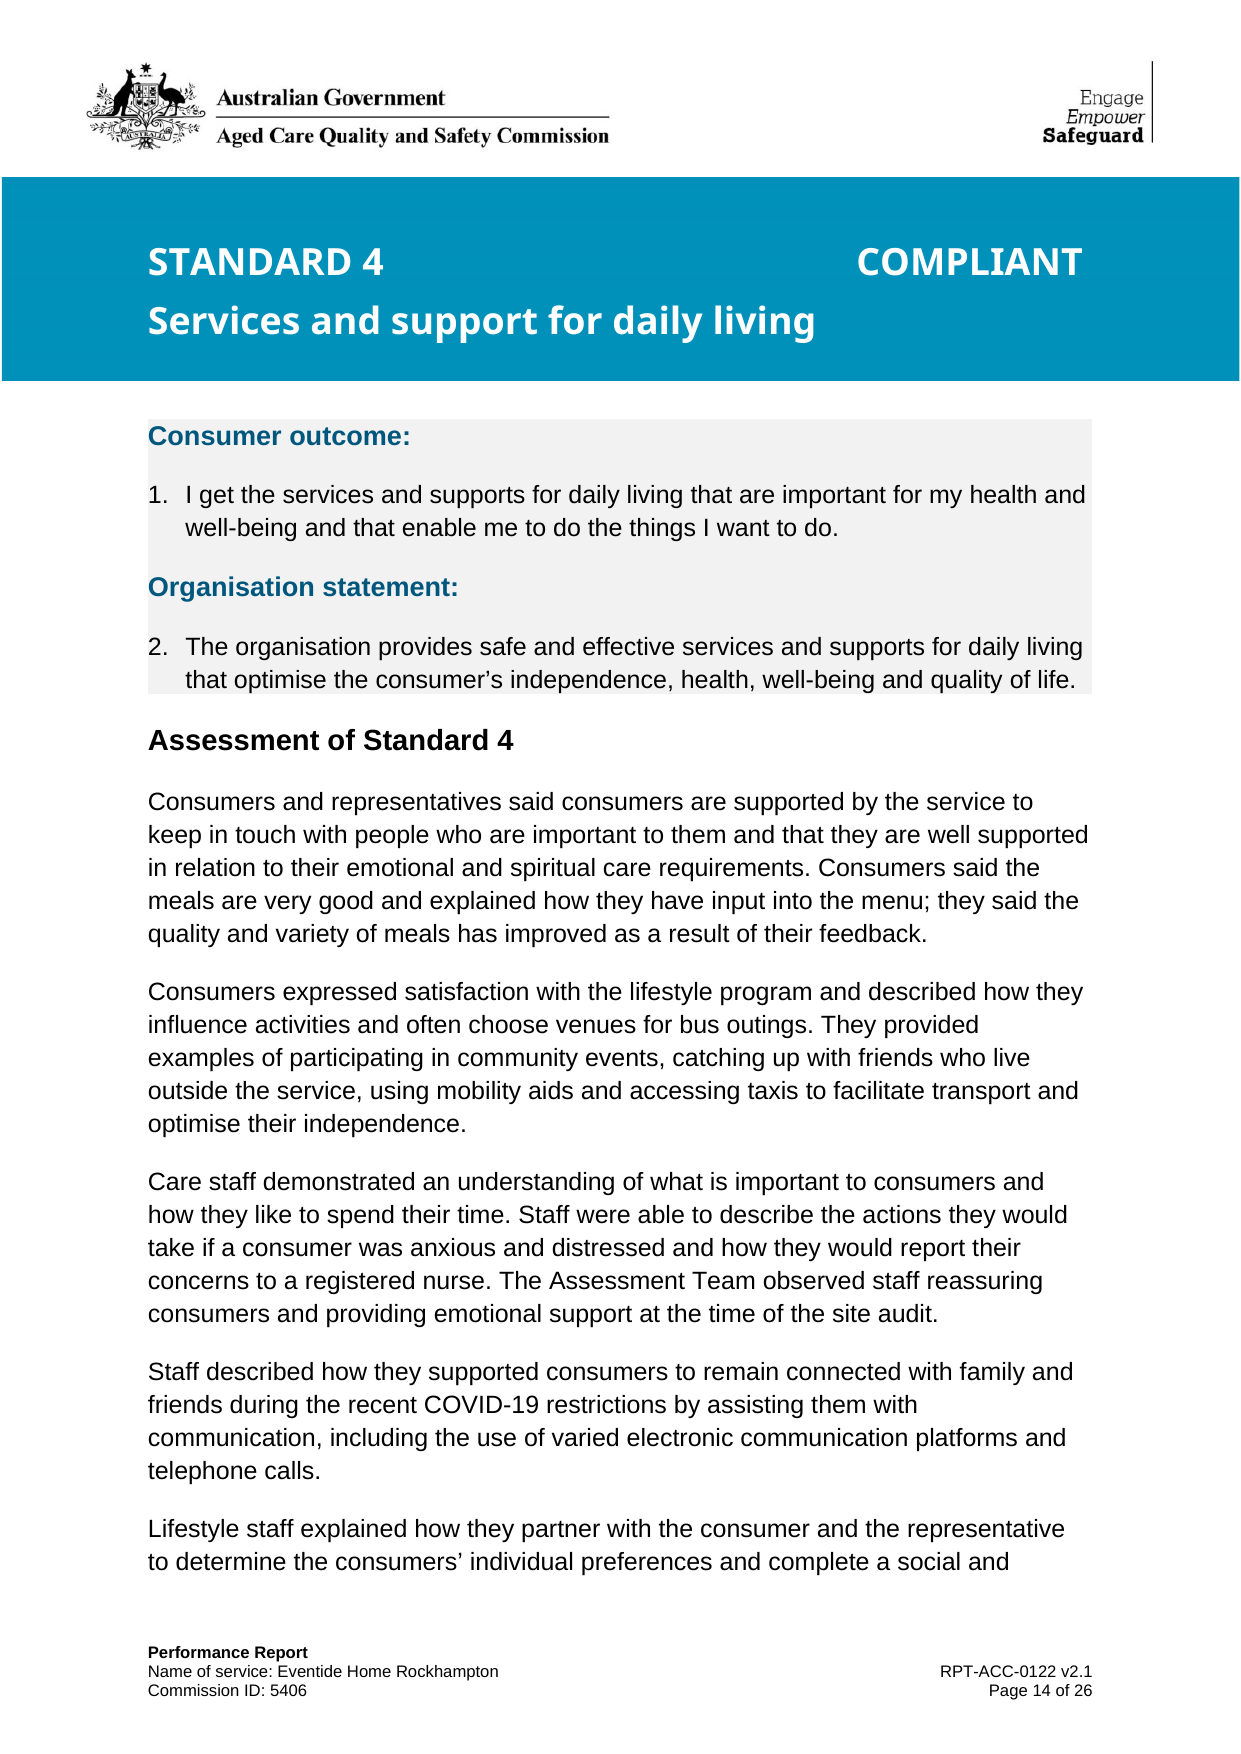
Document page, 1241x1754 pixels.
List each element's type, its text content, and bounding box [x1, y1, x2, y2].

subtitle Consumer outcome: [148, 419, 1092, 451]
text Staff described how they supported consumers to remain connected with family and friends during the recent COVID-19 restrictions by assisting them with communication, including the use of varied electronic communication platforms and telephone calls. [148, 1357, 1092, 1485]
text Consumers expressed satisfaction with the lifestyle program and described how they influence activities and often choose venues for bus outings. They provided examples of participating in community events, catching up with friends who live outside the service, using mobility aids and accessing taxis to facilitate transport and optimise their independence. [148, 977, 1092, 1138]
text Care staff demonstrated an understanding of what is important to consumers and how they like to spend their time. Staff were able to describe the actions they would take if a consumer was anxious and distressed and how they would report their concerns to a registered nurse. The Assessment Team observed staff reassuring consumers and providing emotional support at the time of the site audit. [148, 1167, 1092, 1328]
subtitle Organisation statement: [148, 571, 1092, 603]
subtitle Assessment of Standard 4 [148, 723, 1092, 757]
text Consumers and representatives said consumers are supported by the service to keep in touch with people who are important to them and that they are well supported in relation to their emotional and spiritual care requirements. Consumers said the meals are very good and explained how they have input into the menu; they said the quality and variety of meals has improved as a result of their feedback. [148, 787, 1092, 948]
list I get the services and supports for daily living that are important for my health and well-being and that enable me to do the things I want to do. [148, 480, 1092, 542]
picture [0, 1, 1241, 171]
list The organisation provides safe and effective services and supports for daily living that optimise the consumer’s independence, health, well-being and quality of life. [148, 632, 1092, 694]
subtitle STANDARD 4 COMPLIANT Services and support for daily living [148, 236, 1092, 345]
